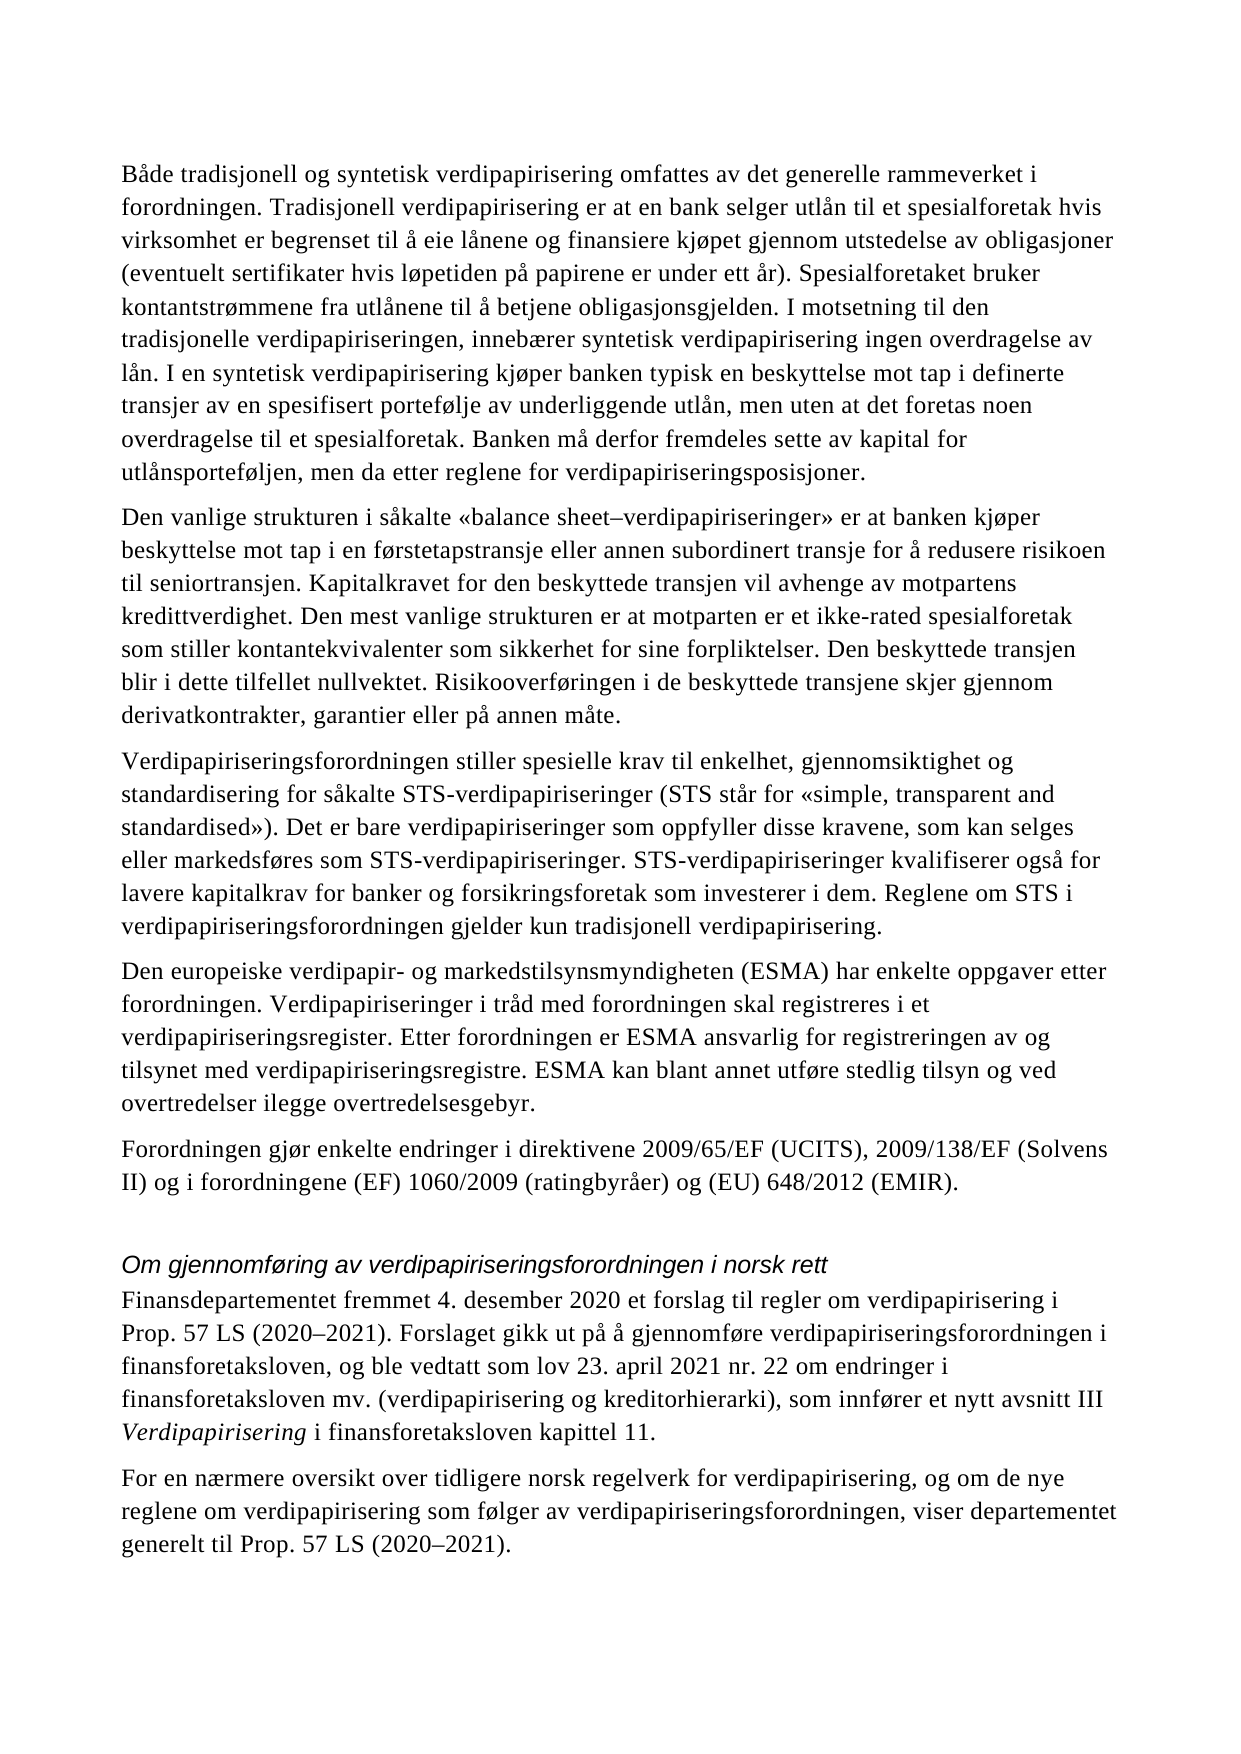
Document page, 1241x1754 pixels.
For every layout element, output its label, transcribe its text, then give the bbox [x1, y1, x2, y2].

text Om gjennomføring av verdipapiriseringsforordningen i norsk rett [121, 1250, 1119, 1279]
text Den europeiske verdipapir- og markedstilsynsmyndigheten (ESMA) har enkelte oppgaver etter forordningen. Verdipapiriseringer i tråd med forordningen skal registreres i et verdipapiriseringsregister. Etter forordningen er ESMA ansvarlig for registreringen av og tilsynet med verdipapiriseringsregistre. ESMA kan blant annet utføre stedlig tilsyn og ved overtredelser ilegge overtredelsesgebyr. [121, 956, 1119, 1117]
text Verdipapiriseringsforordningen stiller spesielle krav til enkelhet, gjennomsiktighet og standardisering for såkalte STS-verdipapiriseringer (STS står for «simple, transparent and standardised»). Det er bare verdipapiriseringer som oppfyller disse kravene, som kan selges eller markedsføres som STS-verdipapiriseringer. STS-verdipapiriseringer kvalifiserer også for lavere kapitalkrav for banker og forsikringsforetak som investerer i dem. Reglene om STS i verdipapiriseringsforordningen gjelder kun tradisjonell verdipapirisering. [121, 746, 1119, 940]
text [121, 159, 1119, 485]
text For en nærmere oversikt over tidligere norsk regelverk for verdipapirisering, og om de nye reglene om verdipapirisering som følger av verdipapiriseringsforordningen, viser departementet generelt til Prop. 57 LS (2020–2021). [121, 1463, 1119, 1557]
text Finansdepartementet fremmet 4. desember 2020 et forslag til regler om verdipapirisering i Prop. 57 LS (2020–2021). Forslaget gikk ut på å gjennomføre verdipapiriseringsforordningen i finansforetaksloven, og ble vedtatt som lov 23. april 2021 nr. 22 om endringer i finansforetaksloven mv. (verdipapirisering og kreditorhierarki), som innfører et nytt avsnitt III Verdipapirisering i finansforetaksloven kapittel 11. [121, 1285, 1119, 1446]
text Den vanlige strukturen i såkalte «balance sheet–verdipapiriseringer» er at banken kjøper beskyttelse mot tap i en førstetapstransje eller annen subordinert transje for å redusere risikoen til seniortransjen. Kapitalkravet for den beskyttede transjen vil avhenge av motpartens kredittverdighet. Den mest vanlige strukturen er at motparten er et ikke-rated spesialforetak som stiller kontantekvivalenter som sikkerhet for sine forpliktelser. Den beskyttede transjen blir i dette tilfellet nullvektet. Risikooverføringen i de beskyttede transjene skjer gjennom derivatkontrakter, garantier eller på annen måte. [121, 502, 1119, 729]
text Forordningen gjør enkelte endringer i direktivene 2009/65/EF (UCITS), 2009/138/EF (Solvens II) og i forordningene (EF) 1060/2009 (ratingbyråer) og (EU) 648/2012 (EMIR). [121, 1134, 1119, 1196]
